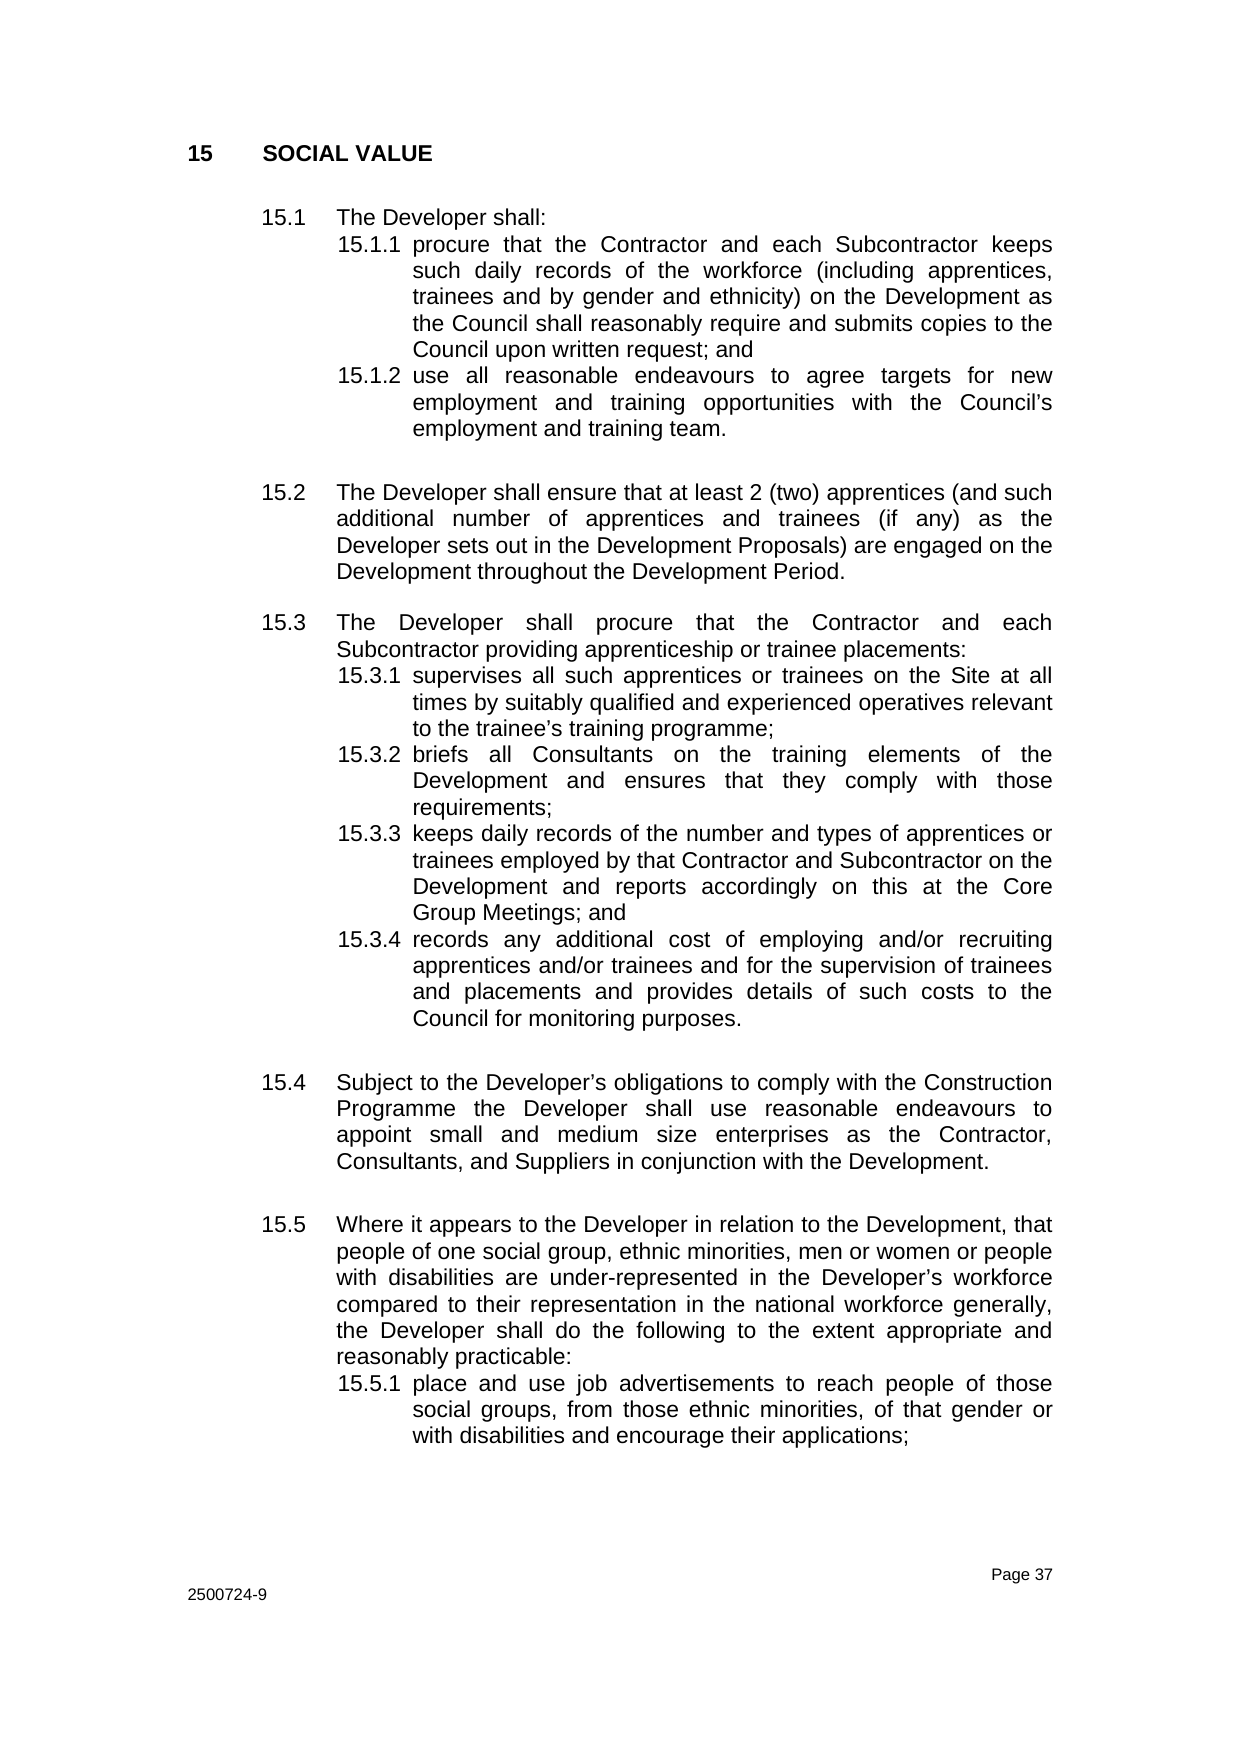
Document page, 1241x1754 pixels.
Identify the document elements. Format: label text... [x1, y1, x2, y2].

text keeps daily records of the number and types of apprentices or trainees employed by that Contractor and Subcontractor on the Development and reports accordingly on this at the Core Group Meetings; and [337, 820, 1053, 926]
text procure that the Contractor and each Subcontractor keeps such daily records of the workforce (including apprentices, trainees and by gender and ethnicity) on the Development as the Council shall reasonably require and submits copies to the Council upon written request; and [337, 231, 1053, 362]
text place and use job advertisements to reach people of those social groups, from those ethnic minorities, of that gender or with disabilities and encourage their applications; [337, 1369, 1053, 1449]
text The Developer shall procure that the Contractor and each Subcontractor providing apprenticeship or trainee placements: [261, 609, 1053, 662]
text Where it appears to the Developer in relation to the Development, that people of one social group, ethnic minorities, men or women or people with disabilities are under-represented in the Developer’s workforce compared to their representation in the national workforce generally, the Developer shall do the following to the extent appropriate and reasonably practicable: [261, 1211, 1053, 1369]
text use all reasonable endeavours to agree targets for new employment and training opportunities with the Council’s employment and training team. [337, 362, 1053, 441]
text Subject to the Developer’s obligations to comply with the Construction Programme the Developer shall use reasonable endeavours to appoint small and medium size enterprises as the Contractor, Consultants, and Suppliers in conjunction with the Development. [261, 1068, 1053, 1174]
text records any additional cost of employing and/or recruiting apprentices and/or trainees and for the supervision of trainees and placements and provides details of such costs to the Council for monitoring purposes. [337, 926, 1053, 1031]
text The Developer shall ensure that at least 2 (two) apprentices (and such additional number of apprentices and trainees (if any) as the Developer sets out in the Development Proposals) are engaged on the Development throughout the Development Period. [261, 479, 1053, 584]
text briefs all Consultants on the training elements of the Development and ensures that they comply with those requirements; [337, 741, 1053, 820]
text SOCIAL VALUE [187, 140, 1053, 167]
text The Developer shall: [261, 204, 1053, 231]
text supervises all such apprentices or trainees on the Site at all times by suitably qualified and experienced operatives relevant to the trainee’s training programme; [337, 662, 1053, 741]
